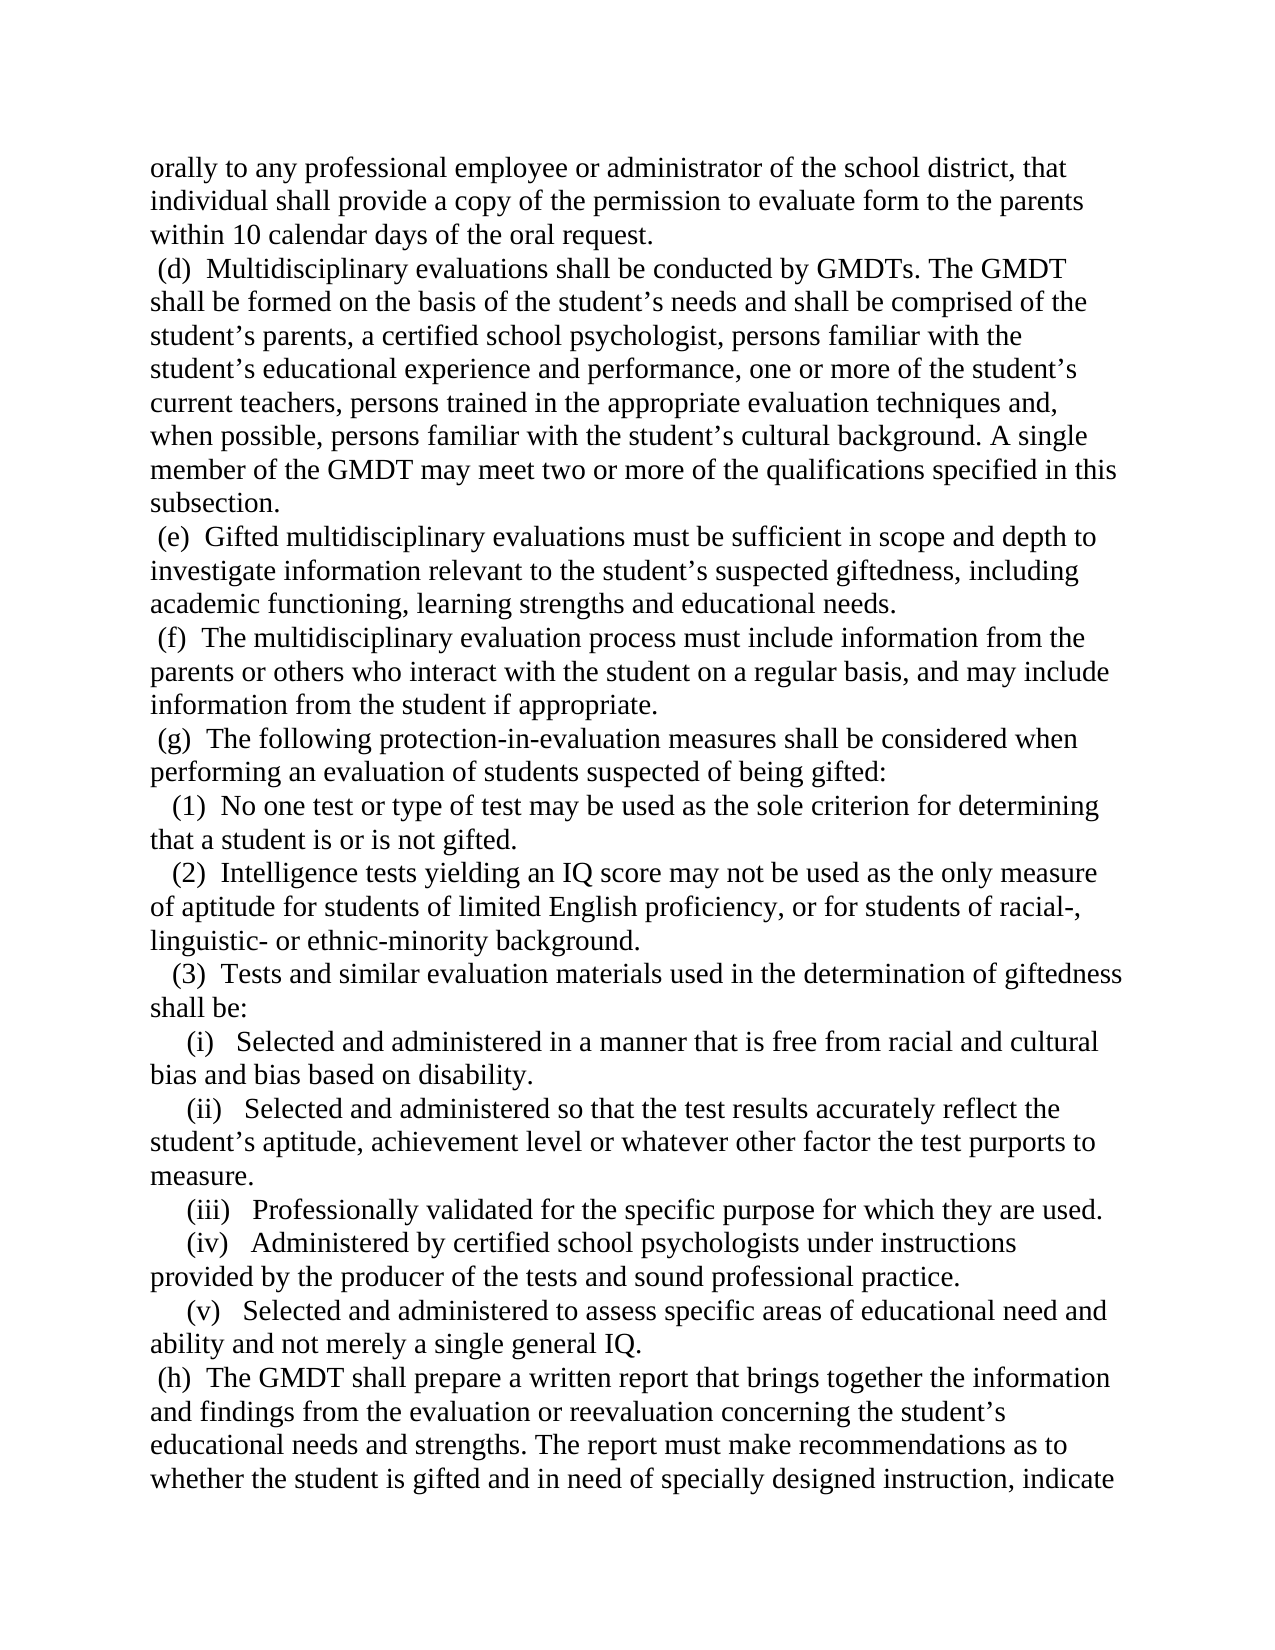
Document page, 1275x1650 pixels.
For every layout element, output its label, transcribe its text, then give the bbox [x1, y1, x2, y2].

text (d) Multidisciplinary evaluations shall be conducted by GMDTs. The GMDT shall be formed on the basis of the student’s needs and shall be comprised of the student’s parents, a certified school psychologist, persons familiar with the student’s educational experience and performance, one or more of the student’s current teachers, persons trained in the appropriate evaluation techniques and, when possible, persons familiar with the student’s cultural background. A single member of the GMDT may meet two or more of the qualifications specified in this subsection. [150, 251, 1125, 519]
text (g) The following protection-in-evaluation measures shall be considered when performing an evaluation of students suspected of being gifted: [150, 721, 1125, 788]
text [150, 1360, 1125, 1494]
text (i) Selected and administered in a manner that is free from racial and cultural bias and bias based on disability. [150, 1024, 1125, 1091]
text (2) Intelligence tests yielding an IQ score may not be used as the only measure of aptitude for students of limited English proficiency, or for students of racial-, linguistic- or ethnic-minority background. [150, 856, 1125, 956]
text (iii) Professionally validated for the specific purpose for which they are used. [150, 1192, 1125, 1225]
text (v) Selected and administered to assess specific areas of educational need and ability and not merely a single general IQ. [150, 1293, 1125, 1360]
text (3) Tests and similar evaluation materials used in the determination of giftedness shall be: [150, 956, 1125, 1023]
text (iv) Administered by certified school psychologists under instructions provided by the producer of the tests and sound professional practice. [150, 1226, 1125, 1293]
text (f) The multidisciplinary evaluation process must include information from the parents or others who interact with the student on a regular basis, and may include information from the student if appropriate. [150, 620, 1125, 721]
text (e) Gifted multidisciplinary evaluations must be sufficient in scope and depth to investigate information relevant to the student’s suspected giftedness, including academic functioning, learning strengths and educational needs. [150, 519, 1125, 620]
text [150, 150, 1125, 251]
text (1) No one test or type of test may be used as the sole criterion for determining that a student is or is not gifted. [150, 788, 1125, 855]
text (ii) Selected and administered so that the test results accurately reflect the student’s aptitude, achievement level or whatever other factor the test purports to measure. [150, 1091, 1125, 1192]
